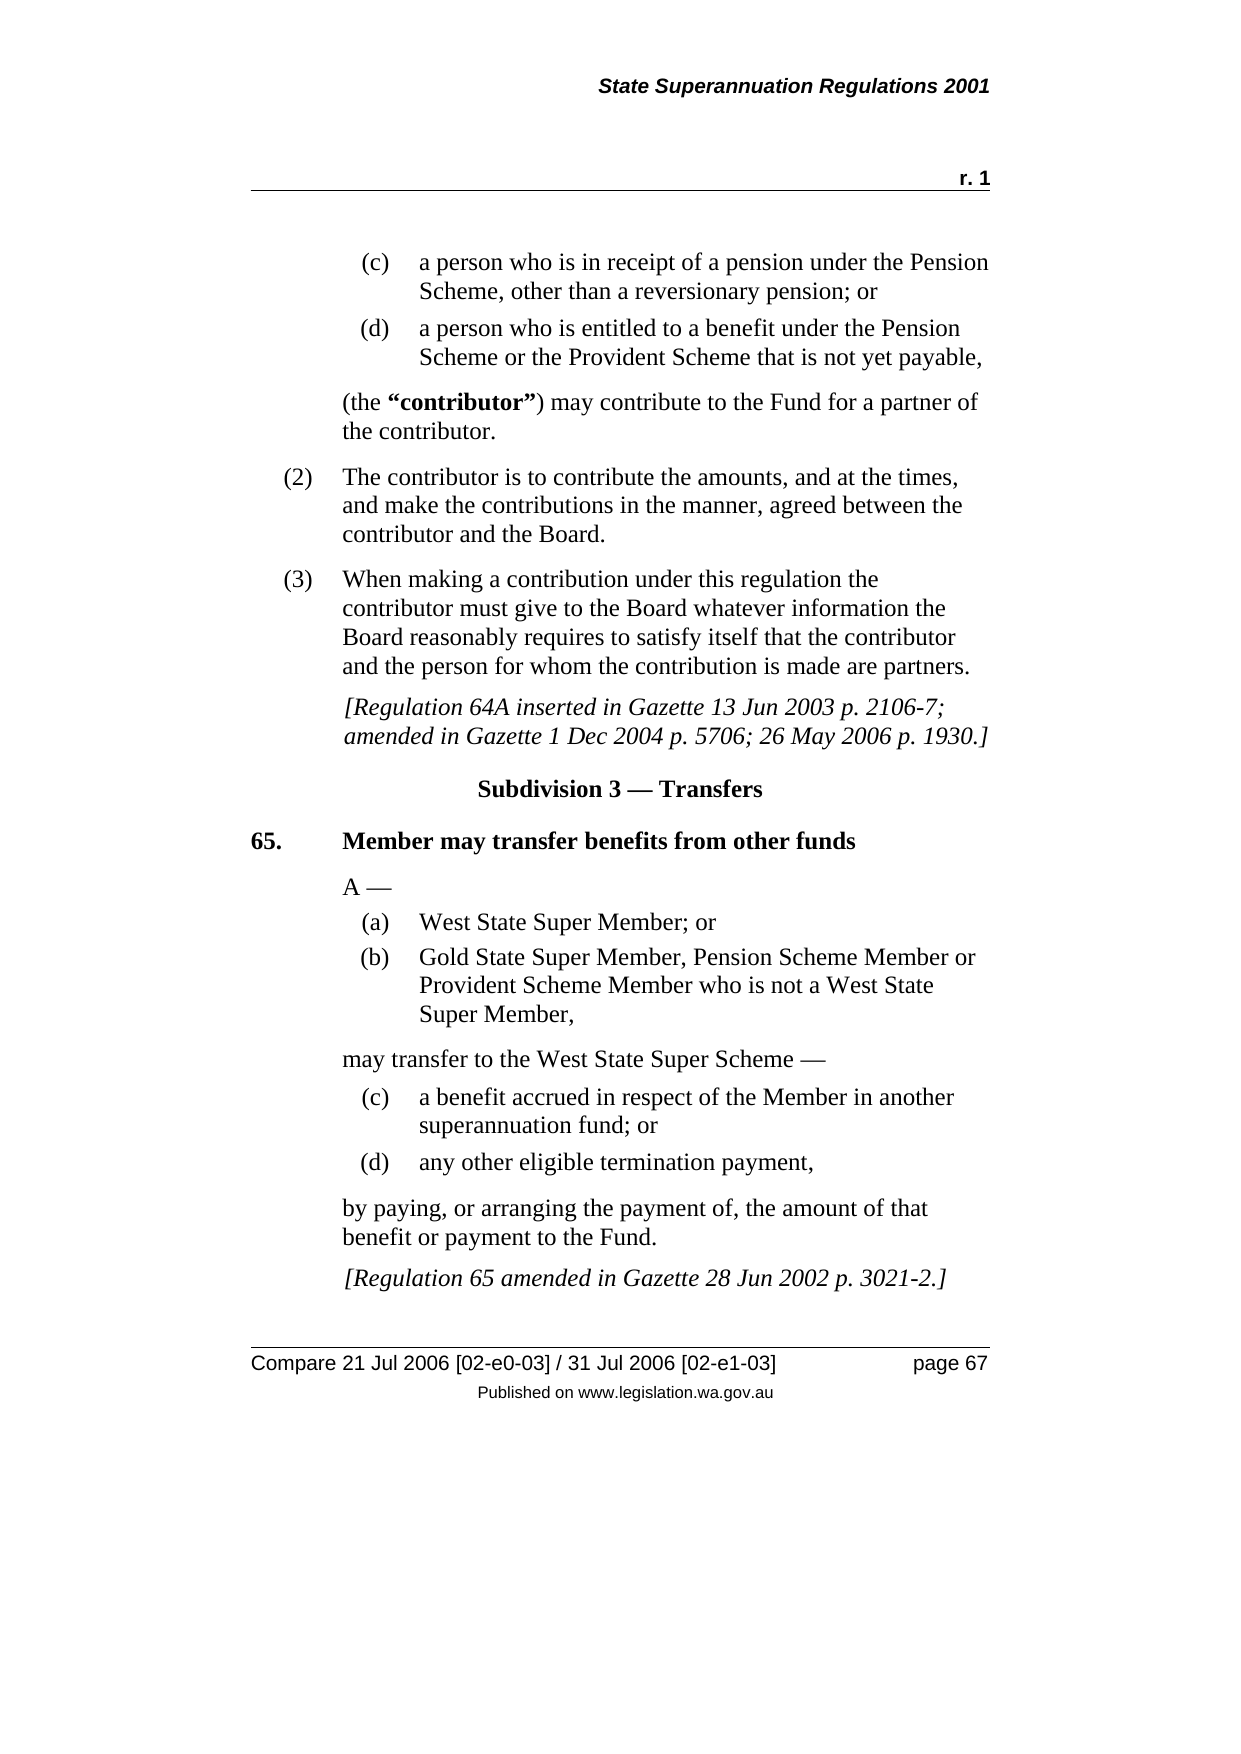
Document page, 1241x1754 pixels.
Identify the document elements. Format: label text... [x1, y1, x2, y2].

text (2) The contributor is to contribute the amounts, and at the times, and make the contributions in the manner, agreed between the contributor and the Board. [251, 462, 990, 548]
text [Regulation 64A inserted in Gazette 13 Jun 2003 p. 2106-7; amended in Gazette 1 Dec 2004 p. 5706; 26 May 2006 p. 1930.] [251, 692, 990, 749]
text (d) a person who is entitled to a benefit under the Pension Scheme or the Provident Scheme that is not yet payable, [251, 313, 990, 371]
text (c) a benefit accrued in respect of the Member in another superannuation fund; or [251, 1082, 990, 1139]
text [Regulation 65 amended in Gazette 28 Jun 2002 p. 3021-2.] [251, 1263, 990, 1292]
text (d) any other eligible termination payment, [251, 1147, 990, 1176]
text (b) Gold State Super Member, Pension Scheme Member or Provident Scheme Member who is not a West State Super Member, [251, 942, 990, 1028]
subtitle 65. Member may transfer benefits from other funds [251, 826, 990, 855]
subtitle Subdivision 3 — Transfers [251, 774, 990, 803]
text may transfer to the West State Super Scheme — [251, 1044, 990, 1073]
text (the “contributor”) may contribute to the Fund for a partner of the contributor. [251, 387, 990, 445]
text by paying, or arranging the payment of, the amount of that benefit or payment to the Fund. [251, 1193, 990, 1250]
text (c) a person who is in receipt of a pension under the Pension Scheme, other than a reversionary pension; or [251, 247, 990, 305]
text (3) When making a contribution under this regulation the contributor must give to the Board whatever information the Board reasonably requires to satisfy itself that the contributor and the person for whom the contribution is made are partners. [251, 564, 990, 679]
text A — [251, 872, 990, 900]
text (a) West State Super Member; or [251, 907, 990, 935]
